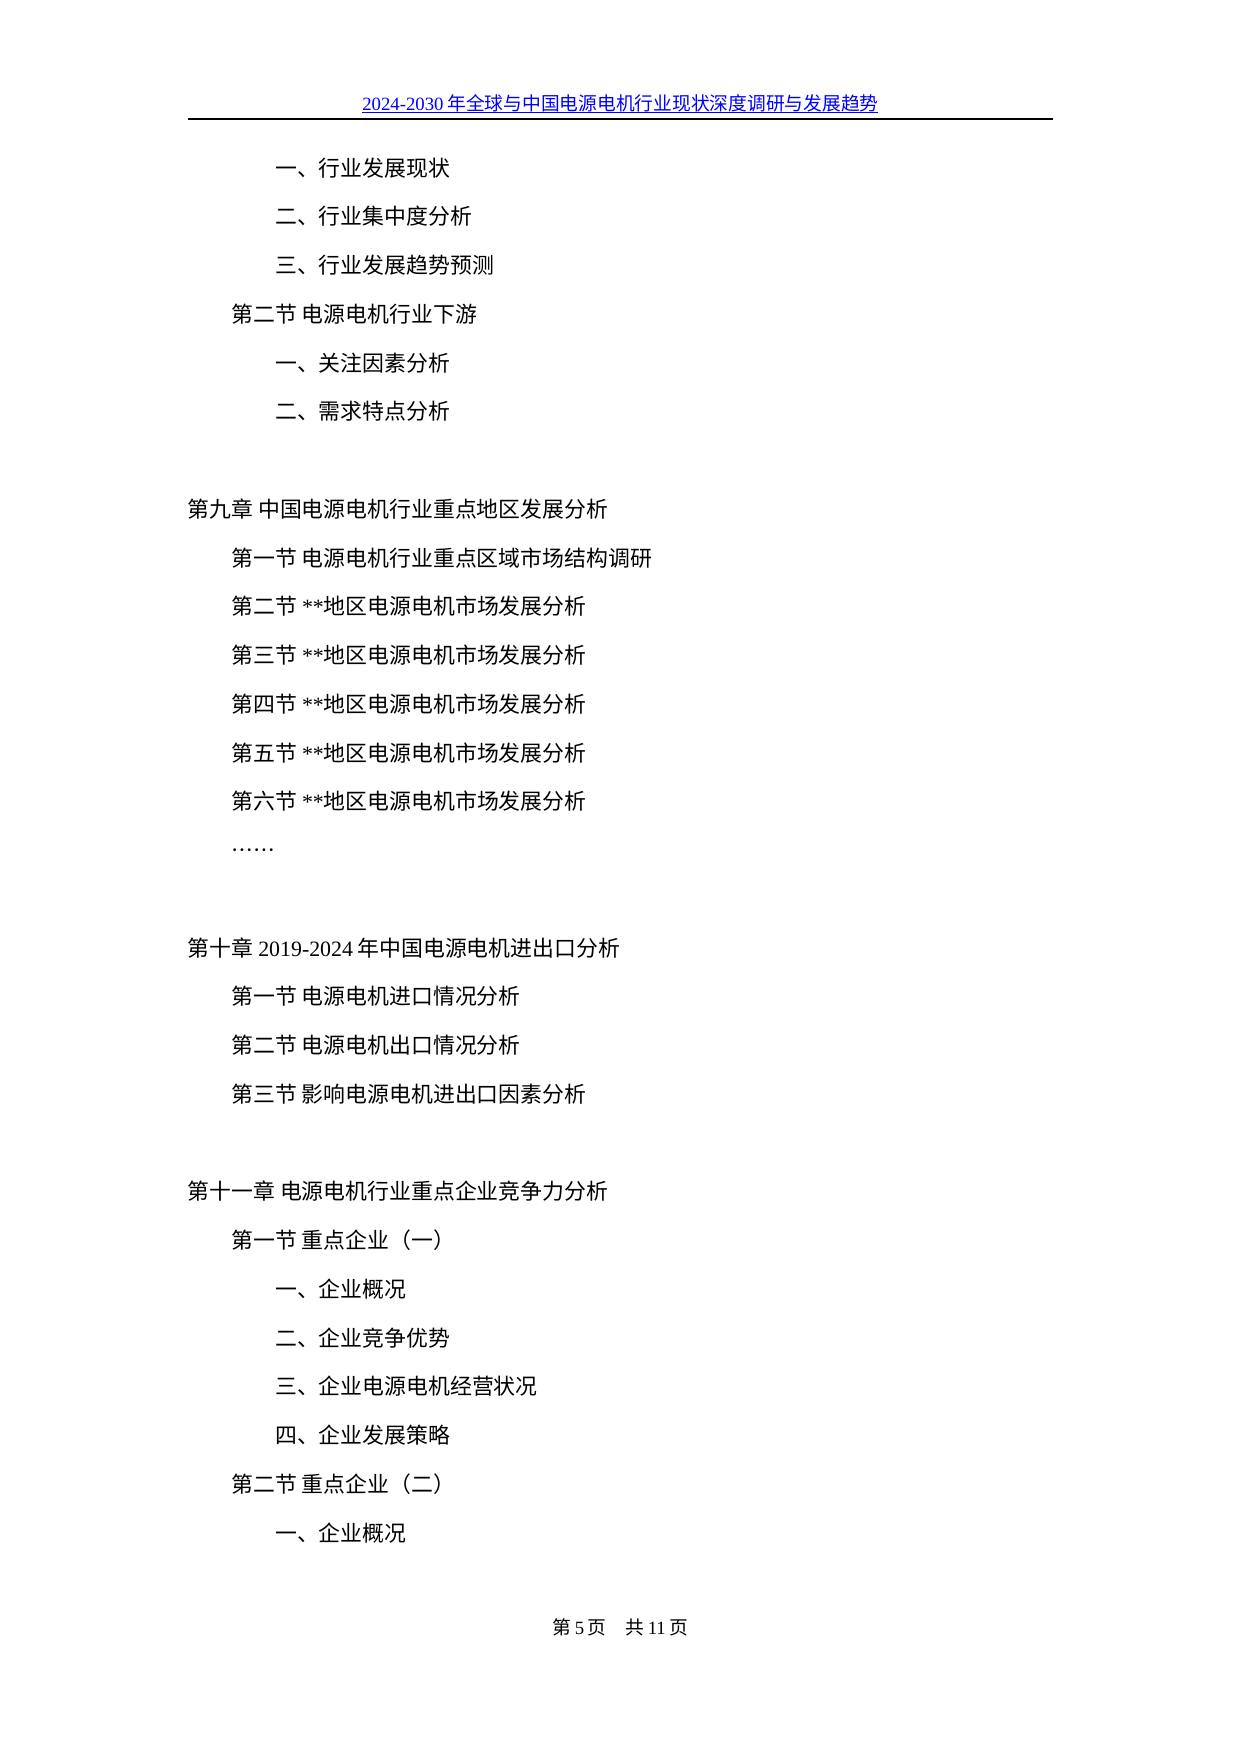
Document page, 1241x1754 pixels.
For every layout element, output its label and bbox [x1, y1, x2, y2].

text [187, 150, 1053, 1548]
